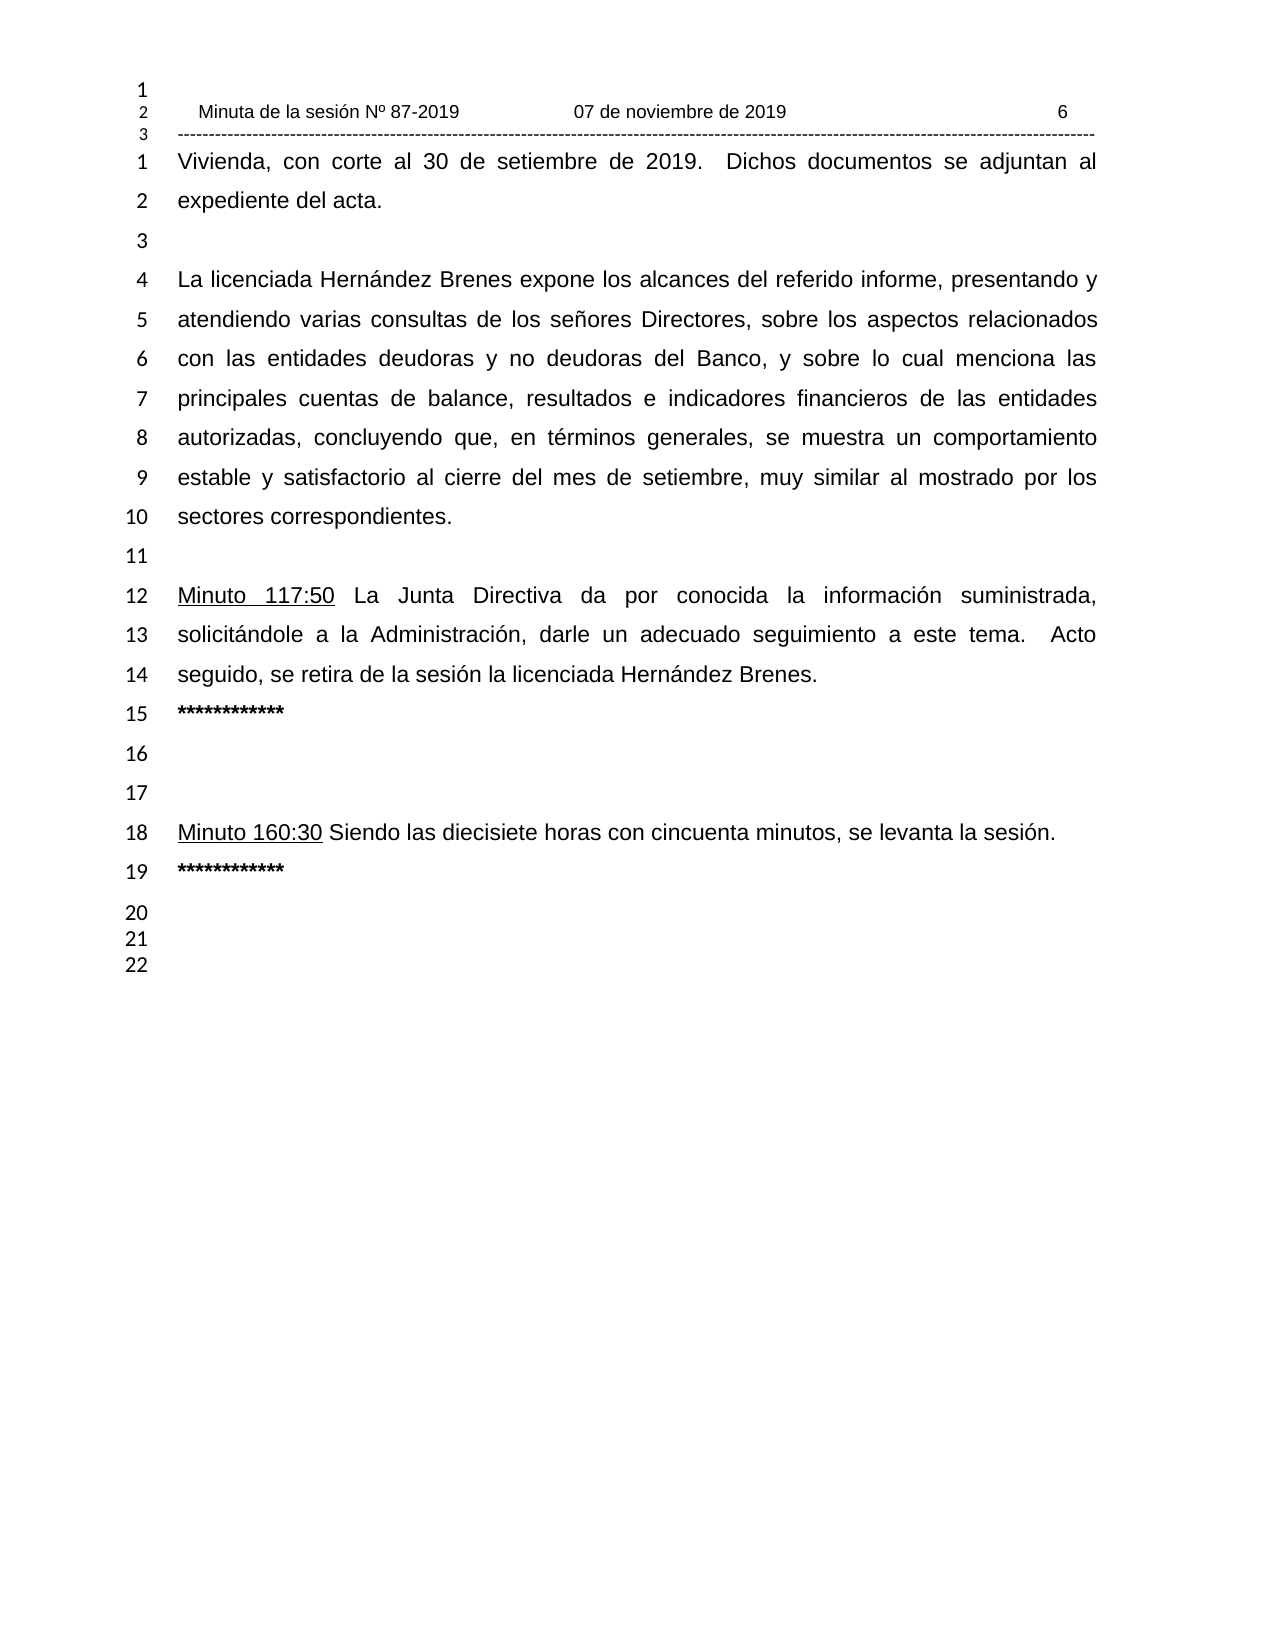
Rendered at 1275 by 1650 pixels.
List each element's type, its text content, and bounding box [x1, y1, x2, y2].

text ************ [177, 700, 1098, 727]
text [177, 148, 1098, 213]
text La licenciada Hernández Brenes expone los alcances del referido informe, presentando y atendiendo varias consultas de los señores Directores, sobre los aspectos relacionados con las entidades deudoras y no deudoras del Banco, y sobre lo cual menciona las principales cuentas de balance, resultados e indicadores financieros de las entidades autorizadas, concluyendo que, en términos generales, se muestra un comportamiento estable y satisfactorio al cierre del mes de setiembre, muy similar al mostrado por los sectores correspondientes. [177, 266, 1098, 529]
text Minuto 117:50 La Junta Directiva da por conocida la información suministrada, solicitándole a la Administración, darle un adecuado seguimiento a este tema. Acto seguido, se retira de la sesión la licenciada Hernández Brenes. [177, 582, 1098, 687]
text Minuto 160:30 Siendo las diecisiete horas con cincuenta minutos, se levanta la sesión. [177, 819, 1098, 845]
text ************ [177, 858, 1098, 885]
